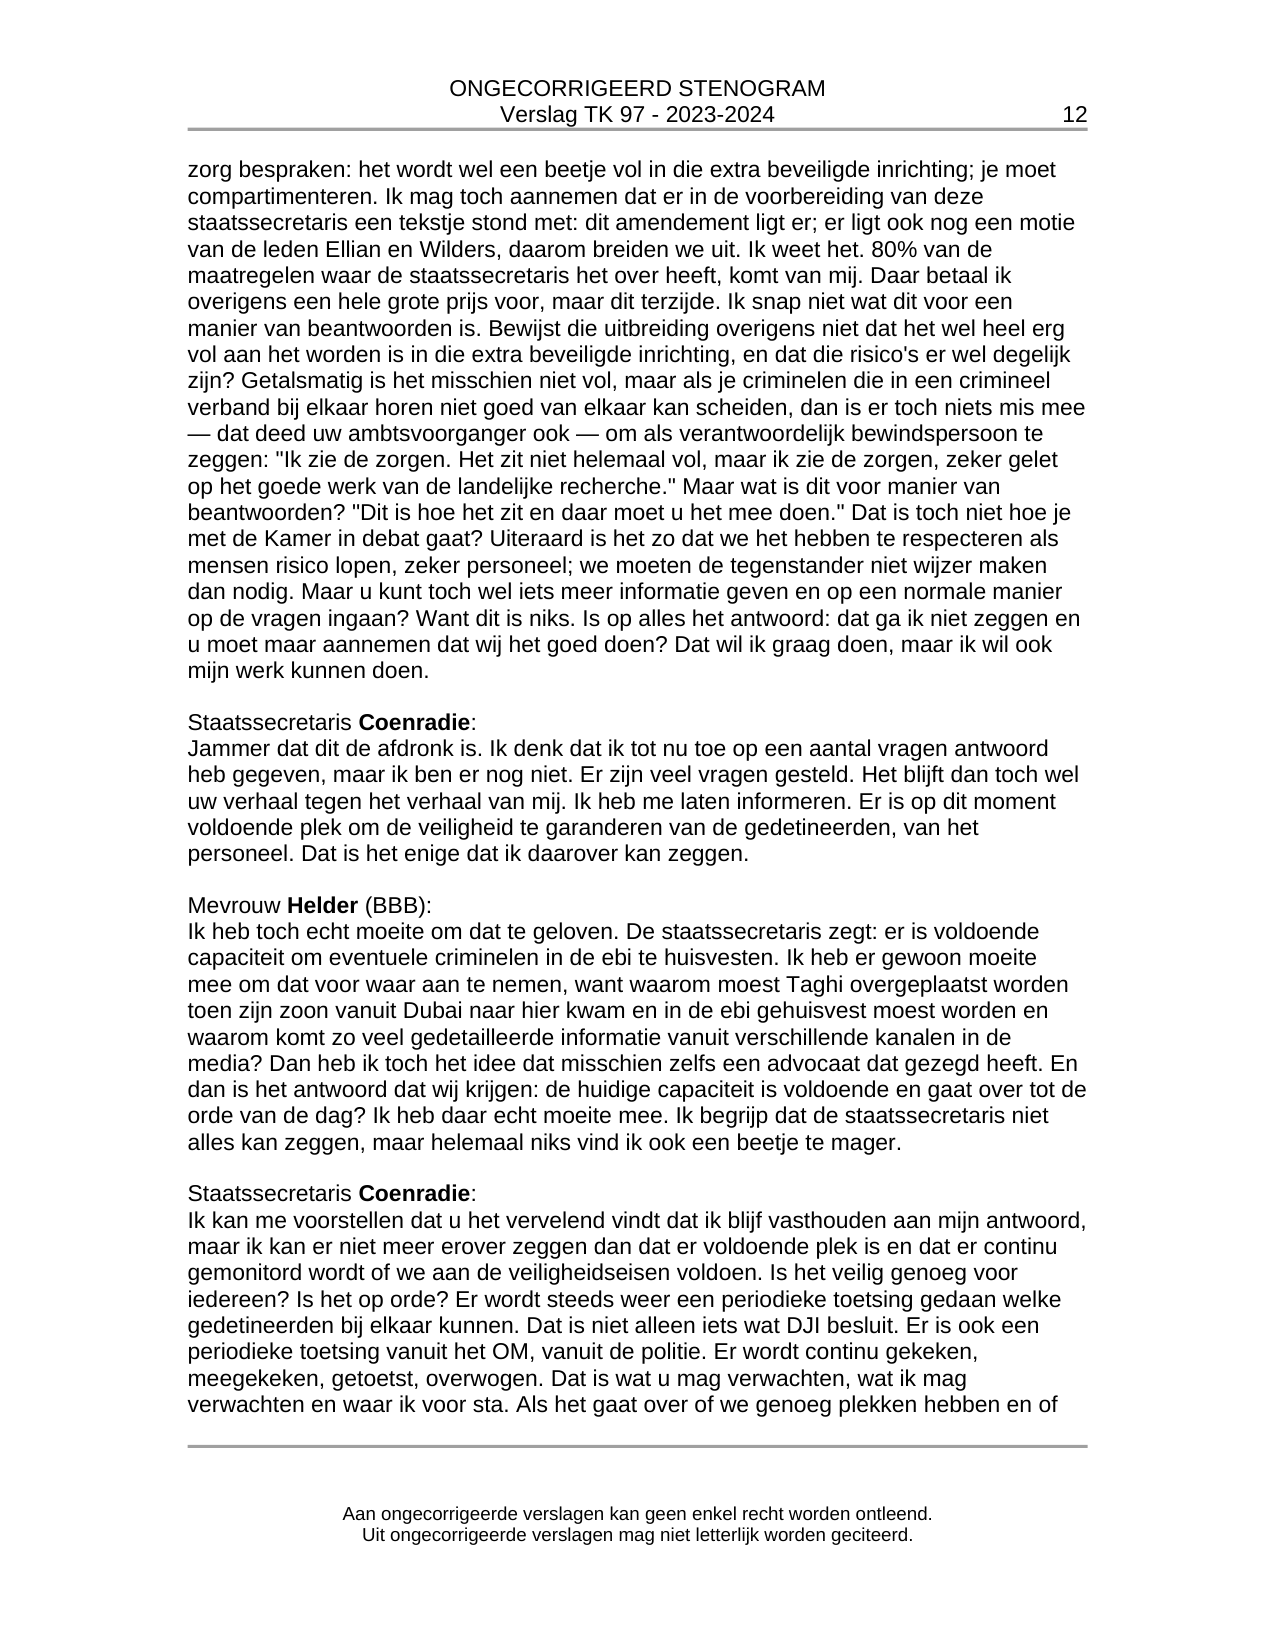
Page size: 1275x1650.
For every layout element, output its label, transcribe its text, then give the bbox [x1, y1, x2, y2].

text Mevrouw Helder (BBB): Ik heb toch echt moeite om dat te geloven. De staatssecretaris zegt: er is voldoende capaciteit om eventuele criminelen in de ebi te huisvesten. Ik heb er gewoon moeite mee om dat voor waar aan te nemen, want waarom moest Taghi overgeplaatst worden toen zijn zoon vanuit Dubai naar hier kwam en in de ebi gehuisvest moest worden en waarom komt zo veel gedetailleerde informatie vanuit verschillende kanalen in de media? Dan heb ik toch het idee dat misschien zelfs een advocaat dat gezegd heeft. En dan is het antwoord dat wij krijgen: de huidige capaciteit is voldoende en gaat over tot de orde van de dag? Ik heb daar echt moeite mee. Ik begrijp dat de staatssecretaris niet alles kan zeggen, maar helemaal niks vind ik ook een beetje te mager. [187, 892, 1087, 1155]
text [187, 1180, 1087, 1417]
text Staatssecretaris Coenradie: Jammer dat dit de afdronk is. Ik denk dat ik tot nu toe op een aantal vragen antwoord heb gegeven, maar ik ben er nog niet. Er zijn veel vragen gesteld. Het blijft dan toch wel uw verhaal tegen het verhaal van mij. Ik heb me laten informeren. Er is op dit moment voldoende plek om de veiligheid te garanderen van de gedetineerden, van het personeel. Dat is het enige dat ik daarover kan zeggen. [187, 708, 1087, 867]
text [187, 156, 1087, 683]
